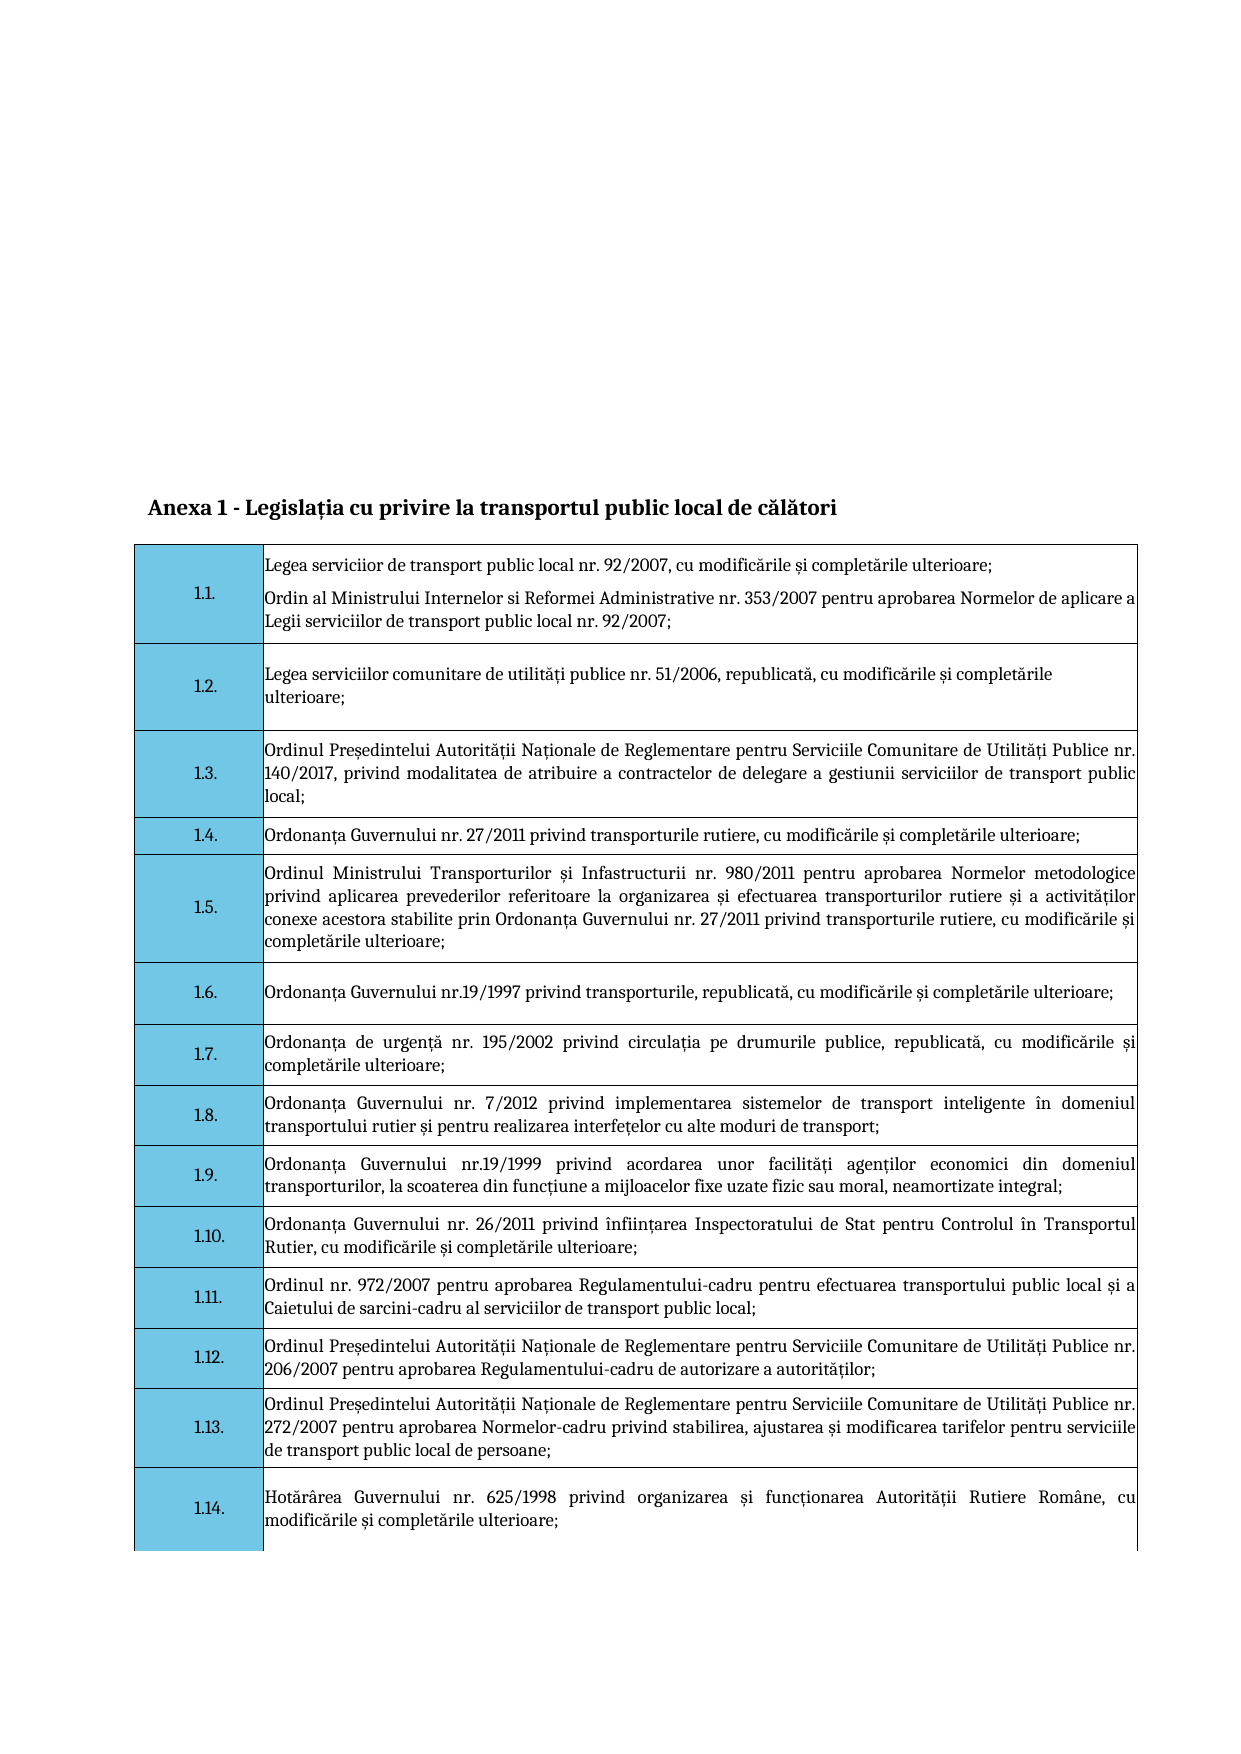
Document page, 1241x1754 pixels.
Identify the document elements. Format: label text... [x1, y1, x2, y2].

table_cell 1.3. [135, 731, 263, 817]
table_cell Ordinul Președintelui Autorității Naționale de Reglementare pentru Serviciile Comunitare de Utilități Publice nr. 206/2007 pentru aprobarea Regulamentului-cadru de autorizare a autorităților; [264, 1329, 1137, 1388]
text Anexa 1 - Legislația cu privire la transportul public local de călători [148, 495, 1125, 521]
table_cell 1.10. [135, 1207, 263, 1267]
table_cell 1.4. [135, 818, 263, 854]
table_cell 1.13. [135, 1389, 263, 1467]
table_cell Ordinul nr. 972/2007 pentru aprobarea Regulamentului-cadru pentru efectuarea transportului public local și a Caietului de sarcini-cadru al serviciilor de transport public local; [264, 1268, 1137, 1328]
table_cell Ordinul Președintelui Autorității Naționale de Reglementare pentru Serviciile Comunitare de Utilități Publice nr. 140/2017, privind modalitatea de atribuire a contractelor de delegare a gestiunii serviciilor de transport public local; [264, 731, 1137, 817]
table_cell 1.7. [135, 1025, 263, 1085]
table_cell Ordonanța Guvernului nr. 7/2012 privind implementarea sistemelor de transport inteligente în domeniul transportului rutier și pentru realizarea interfețelor cu alte moduri de transport; [264, 1086, 1137, 1145]
table_cell 1.14. [135, 1468, 263, 1551]
table_cell Ordonanța Guvernului nr. 27/2011 privind transporturile rutiere, cu modificările și completările ulterioare; [264, 818, 1137, 854]
table_cell Ordinul Președintelui Autorității Naționale de Reglementare pentru Serviciile Comunitare de Utilități Publice nr. 272/2007 pentru aprobarea Normelor-cadru privind stabilirea, ajustarea și modificarea tarifelor pentru serviciile de transport public local de persoane; [264, 1389, 1137, 1467]
table_cell 1.11. [135, 1268, 263, 1328]
table_header Legea serviciior de transport public local nr. 92/2007, cu modificările și completările ulterioare; Ordin al Ministrului Internelor si Reformei Administrative nr. 353/2007 pentru aprobarea Normelor de aplicare a Legii serviciilor de transport public local nr. 92/2007; [264, 545, 1137, 643]
table_cell Ordonanța Guvernului nr.19/1997 privind transporturile, republicată, cu modificările și completările ulterioare; [264, 963, 1137, 1024]
table_cell Ordinul Ministrului Transporturilor și Infastructurii nr. 980/2011 pentru aprobarea Normelor metodologice privind aplicarea prevederilor referitoare la organizarea și efectuarea transporturilor rutiere și a activităților conexe acestora stabilite prin Ordonanța Guvernului nr. 27/2011 privind transporturile rutiere, cu modificările și completările ulterioare; [264, 855, 1137, 962]
table_cell Ordonanța Guvernului nr.19/1999 privind acordarea unor facilități agenților economici din domeniul transporturilor, la scoaterea din funcțiune a mijloacelor fixe uzate fizic sau moral, neamortizate integral; [264, 1146, 1137, 1206]
table_cell 1.8. [135, 1086, 263, 1145]
table_header 1.1. [135, 545, 263, 643]
table_cell Ordonanța Guvernului nr. 26/2011 privind înființarea Inspectoratului de Stat pentru Controlul în Transportul Rutier, cu modificările și completările ulterioare; [264, 1207, 1137, 1267]
table_cell 1.6. [135, 963, 263, 1024]
table_cell 1.5. [135, 855, 263, 962]
table_cell Ordonanța de urgență nr. 195/2002 privind circulația pe drumurile publice, republicată, cu modificările și completările ulterioare; [264, 1025, 1137, 1085]
table_cell 1.2. [135, 644, 263, 730]
table_cell 1.12. [135, 1329, 263, 1388]
table_cell Legea serviciilor comunitare de utilități publice nr. 51/2006, republicată, cu modificările și completările ulterioare; [264, 644, 1137, 730]
table_cell 1.9. [135, 1146, 263, 1206]
table_cell Hotărârea Guvernului nr. 625/1998 privind organizarea și funcționarea Autorității Rutiere Române, cu modificările și completările ulterioare; [264, 1468, 1137, 1551]
